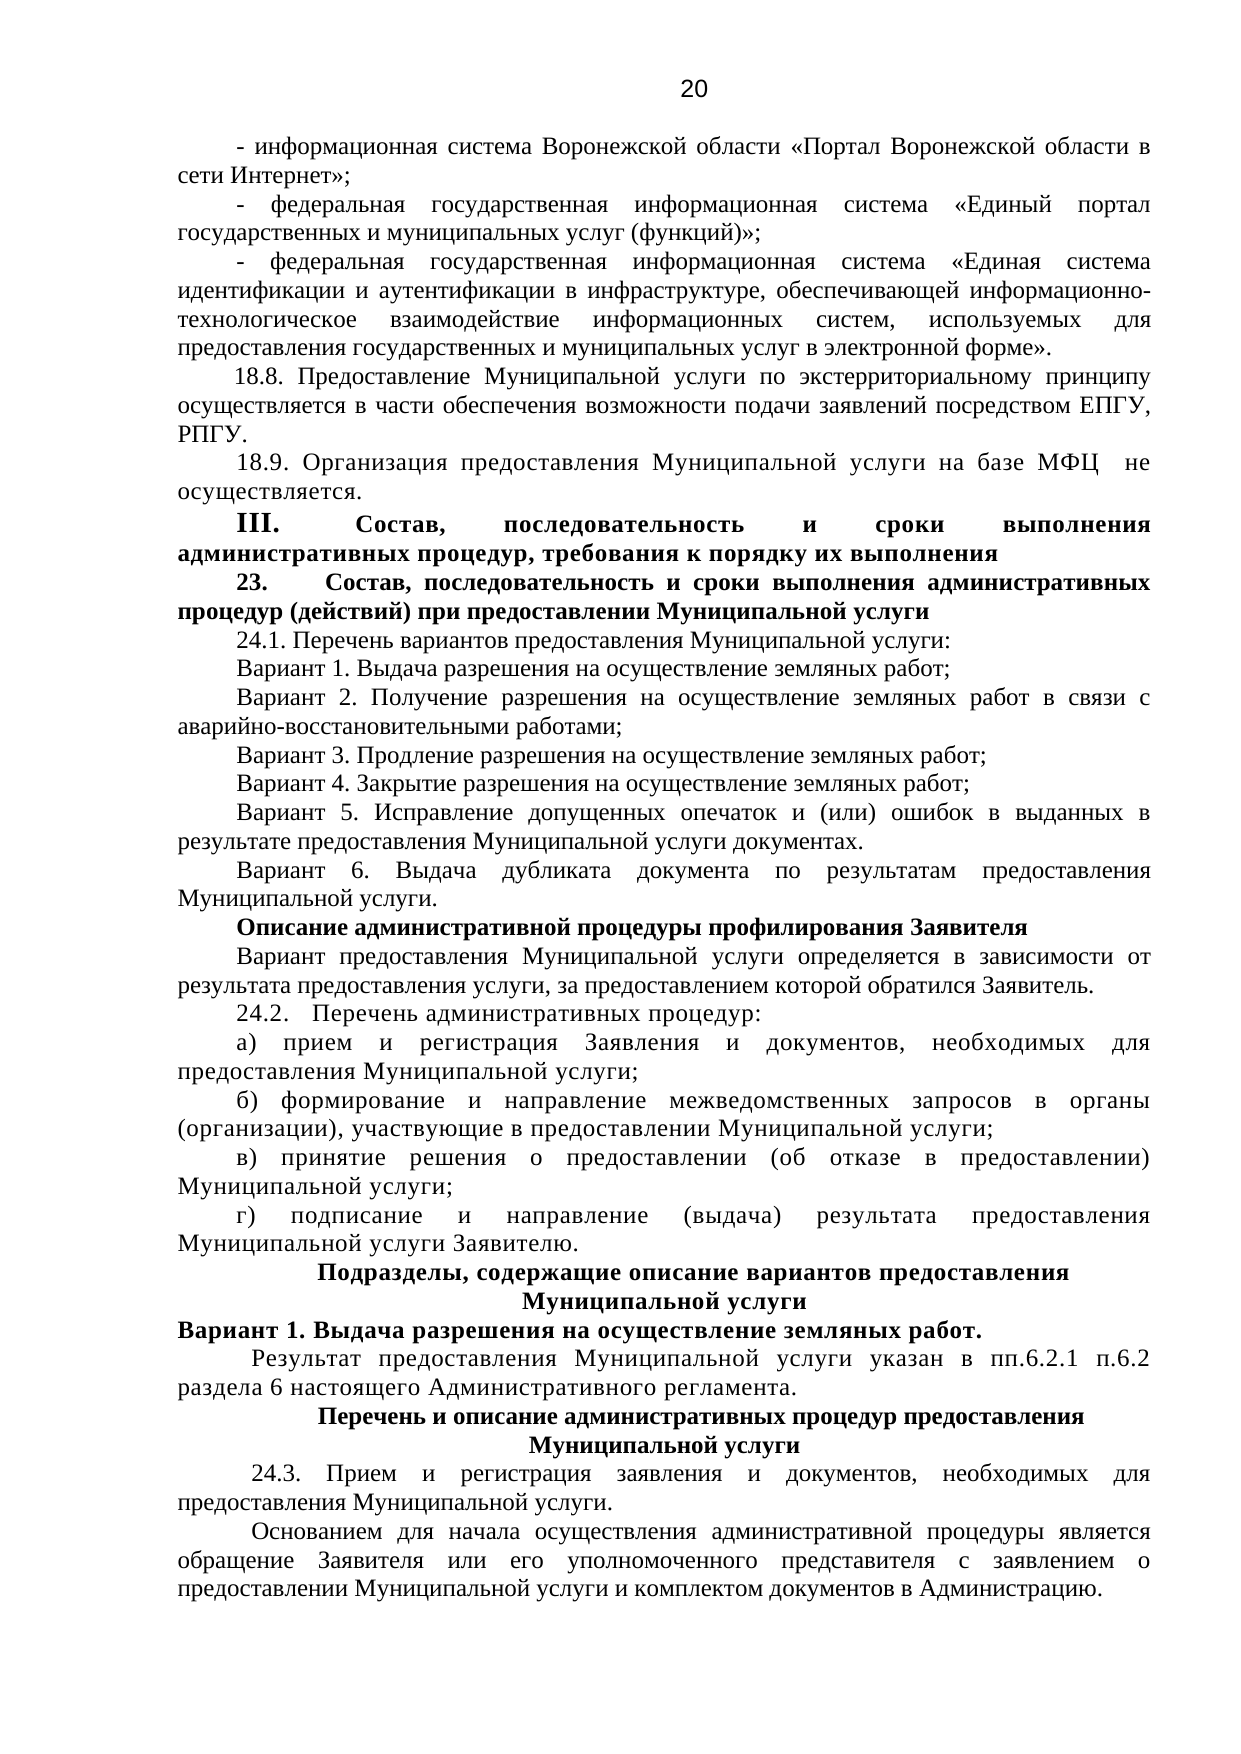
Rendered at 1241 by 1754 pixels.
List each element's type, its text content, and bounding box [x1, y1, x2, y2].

list Описание административной процедуры профилирования Заявителя [177, 912, 1152, 941]
text в) принятие решения о предоставлении (об отказе в предоставлении) Муниципальной услуги; [177, 1142, 1152, 1200]
text 24.3. Прием и регистрация заявления и документов, необходимых для предоставления Муниципальной услуги. [177, 1458, 1152, 1516]
text Основанием для начала осуществления административной процедуры является обращение Заявителя или его уполномоченного представителя с заявлением о предоставлении Муниципальной услуги и комплектом документов в Администрацию. [177, 1516, 1152, 1602]
text Вариант 1. Выдача разрешения на осуществление земляных работ. [177, 1315, 1152, 1343]
list Состав, последовательность и сроки выполнения административных процедур, требования к порядку их выполнения [177, 505, 1152, 567]
text 18.8. Предоставление Муниципальной услуги по экстерриториальному принципу осуществляется в части обеспечения возможности подачи заявлений посредством ЕПГУ, РПГУ. [177, 361, 1152, 447]
text Результат предоставления Муниципальной услуги указан в пп.6.2.1 п.6.2 раздела 6 настоящего Административного регламента. [177, 1343, 1152, 1401]
list Вариант 3. Продление разрешения на осуществление земляных работ; [177, 740, 1152, 768]
list 24.1. Перечень вариантов предоставления Муниципальной услуги: [177, 625, 1152, 653]
list Вариант предоставления Муниципальной услуги определяется в зависимости от результата предоставления услуги, за предоставлением которой обратился Заявитель. [177, 941, 1152, 998]
list Перечень административных процедур: [177, 998, 1152, 1027]
list Вариант 4. Закрытие разрешения на осуществление земляных работ; [177, 768, 1152, 797]
list Вариант 1. Выдача разрешения на осуществление земляных работ; [177, 653, 1152, 682]
list Вариант 5. Исправление допущенных опечаток и (или) ошибок в выданных в результате предоставления Муниципальной услуги документах. [177, 797, 1152, 855]
text Перечень и описание административных процедур предоставления Муниципальной услуги [177, 1401, 1152, 1458]
text - федеральная государственная информационная система «Единая система идентификации и аутентификации в инфраструктуре, обеспечивающей информационно-технологическое взаимодействие информационных систем, используемых для предоставления государственных и муниципальных услуг в электронной форме». [177, 246, 1152, 361]
text - информационная система Воронежской области «Портал Воронежской области в сети Интернет»; [177, 131, 1152, 189]
text б) формирование и направление межведомственных запросов в органы (организации), участвующие в предоставлении Муниципальной услуги; [177, 1085, 1152, 1142]
text Подразделы, содержащие описание вариантов предоставления Муниципальной услуги [177, 1257, 1152, 1315]
text г) подписание и направление (выдача) результата предоставления Муниципальной услуги Заявителю. [177, 1200, 1152, 1257]
list Вариант 6. Выдача дубликата документа по результатам предоставления Муниципальной услуги. [177, 855, 1152, 912]
text - федеральная государственная информационная система «Единый портал государственных и муниципальных услуг (функций)»; [177, 189, 1152, 246]
text а) прием и регистрация Заявления и документов, необходимых для предоставления Муниципальной услуги; [177, 1027, 1152, 1085]
list Состав, последовательность и сроки выполнения административных процедур (действий) при предоставлении Муниципальной услуги [177, 567, 1152, 625]
list Вариант 2. Получение разрешения на осуществление земляных работ в связи с аварийно-восстановительными работами; [177, 682, 1152, 740]
text 18.9. Организация предоставления Муниципальной услуги на базе МФЦ не осуществляется. [177, 447, 1152, 505]
